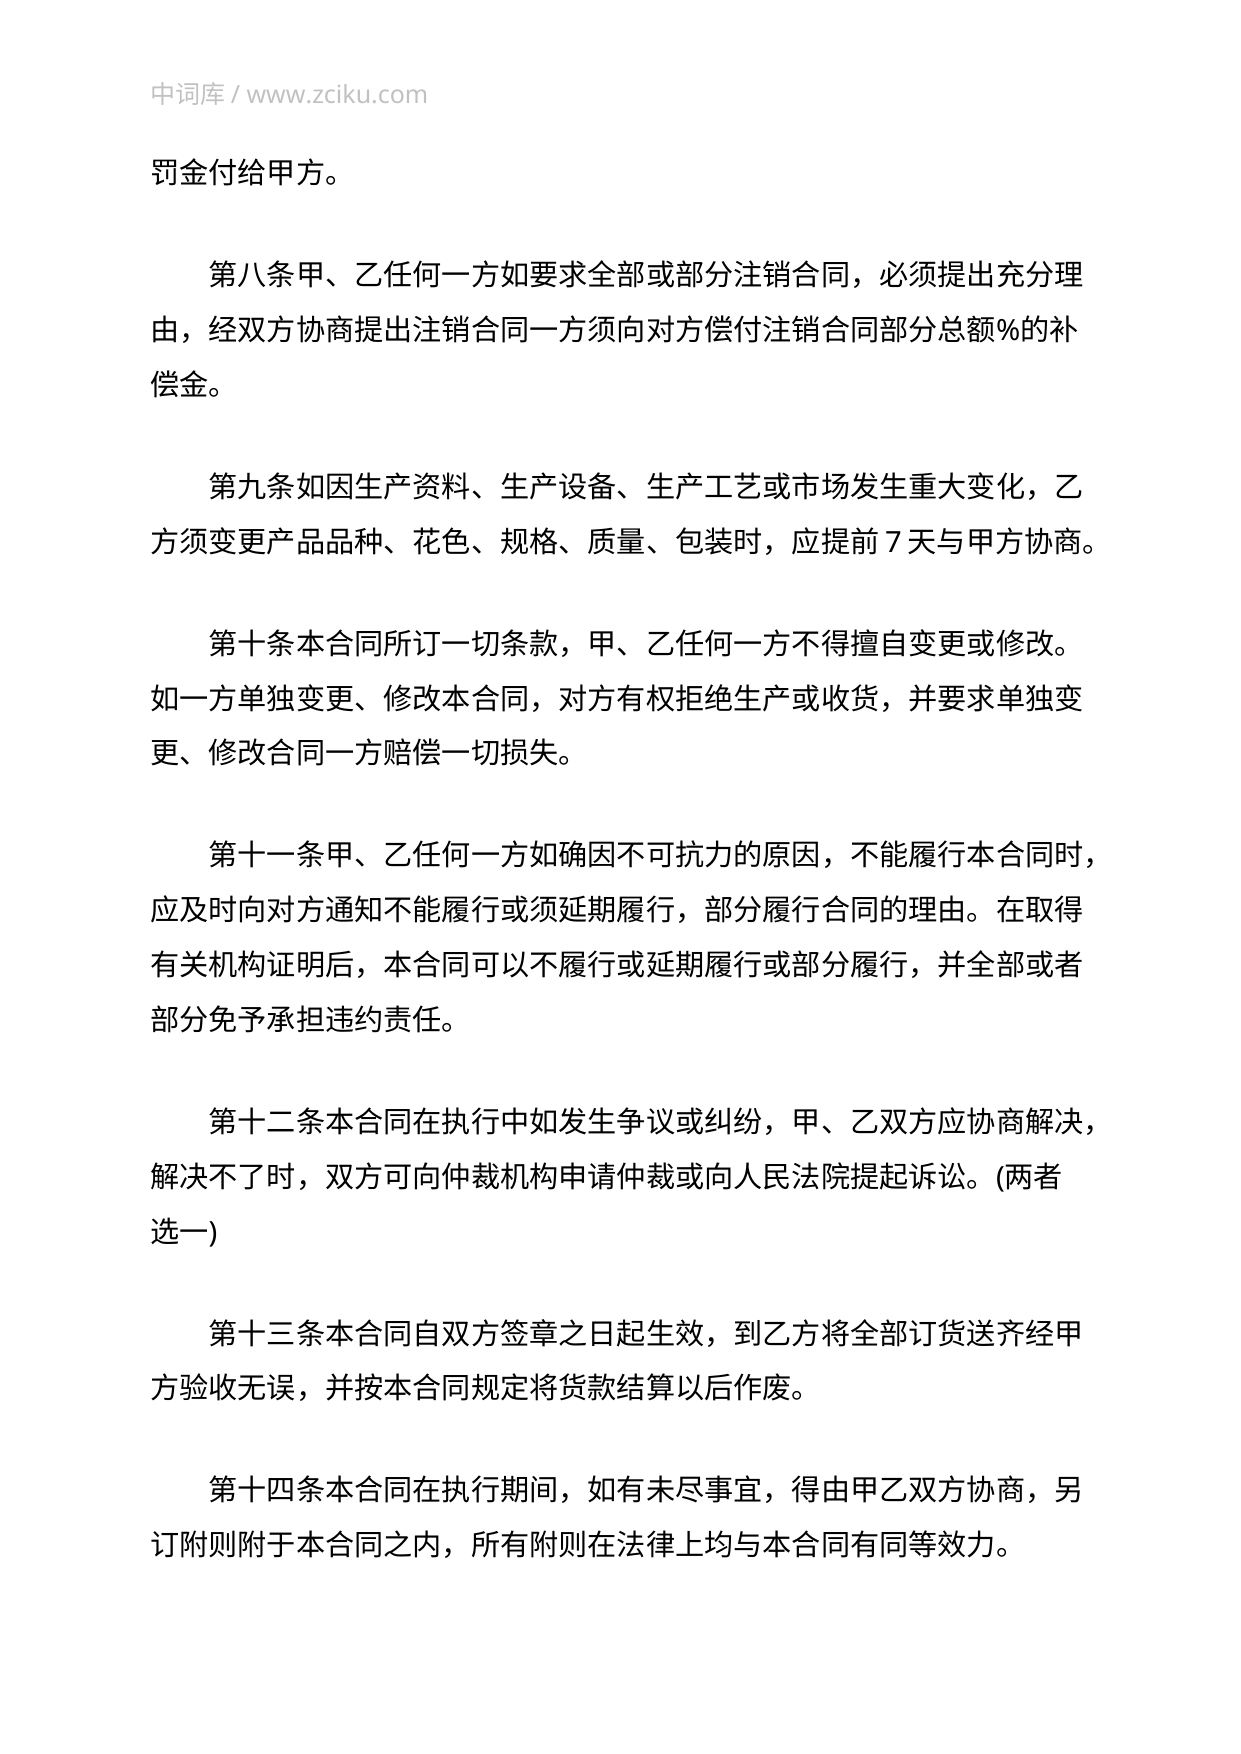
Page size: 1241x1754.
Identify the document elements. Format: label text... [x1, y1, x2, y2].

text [150, 150, 1090, 192]
text 第十四条本合同在执行期间，如有未尽事宜，得由甲乙双方协商，另订附则附于本合同之内，所有附则在法律上均与本合同有同等效力。 [150, 1467, 1090, 1564]
text 第九条如因生产资料、生产设备、生产工艺或市场发生重大变化，乙方须变更产品品种、花色、规格、质量、包装时，应提前7天与甲方协商。 [150, 463, 1090, 561]
text 第八条甲、乙任何一方如要求全部或部分注销合同，必须提出充分理由，经双方协商提出注销合同一方须向对方偿付注销合同部分总额%的补偿金。 [150, 252, 1090, 404]
text 第十三条本合同自双方签章之日起生效，到乙方将全部订货送齐经甲方验收无误，并按本合同规定将货款结算以后作废。 [150, 1310, 1090, 1407]
text 第十条本合同所订一切条款，甲、乙任何一方不得擅自变更或修改。如一方单独变更、修改本合同，对方有权拒绝生产或收货，并要求单独变更、修改合同一方赔偿一切损失。 [150, 620, 1090, 772]
text 第十二条本合同在执行中如发生争议或纠纷，甲、乙双方应协商解决，解决不了时，双方可向仲裁机构申请仲裁或向人民法院提起诉讼。(两者选一) [150, 1098, 1090, 1251]
text 第十一条甲、乙任何一方如确因不可抗力的原因，不能履行本合同时，应及时向对方通知不能履行或须延期履行，部分履行合同的理由。在取得有关机构证明后，本合同可以不履行或延期履行或部分履行，并全部或者部分免予承担违约责任。 [150, 832, 1090, 1039]
